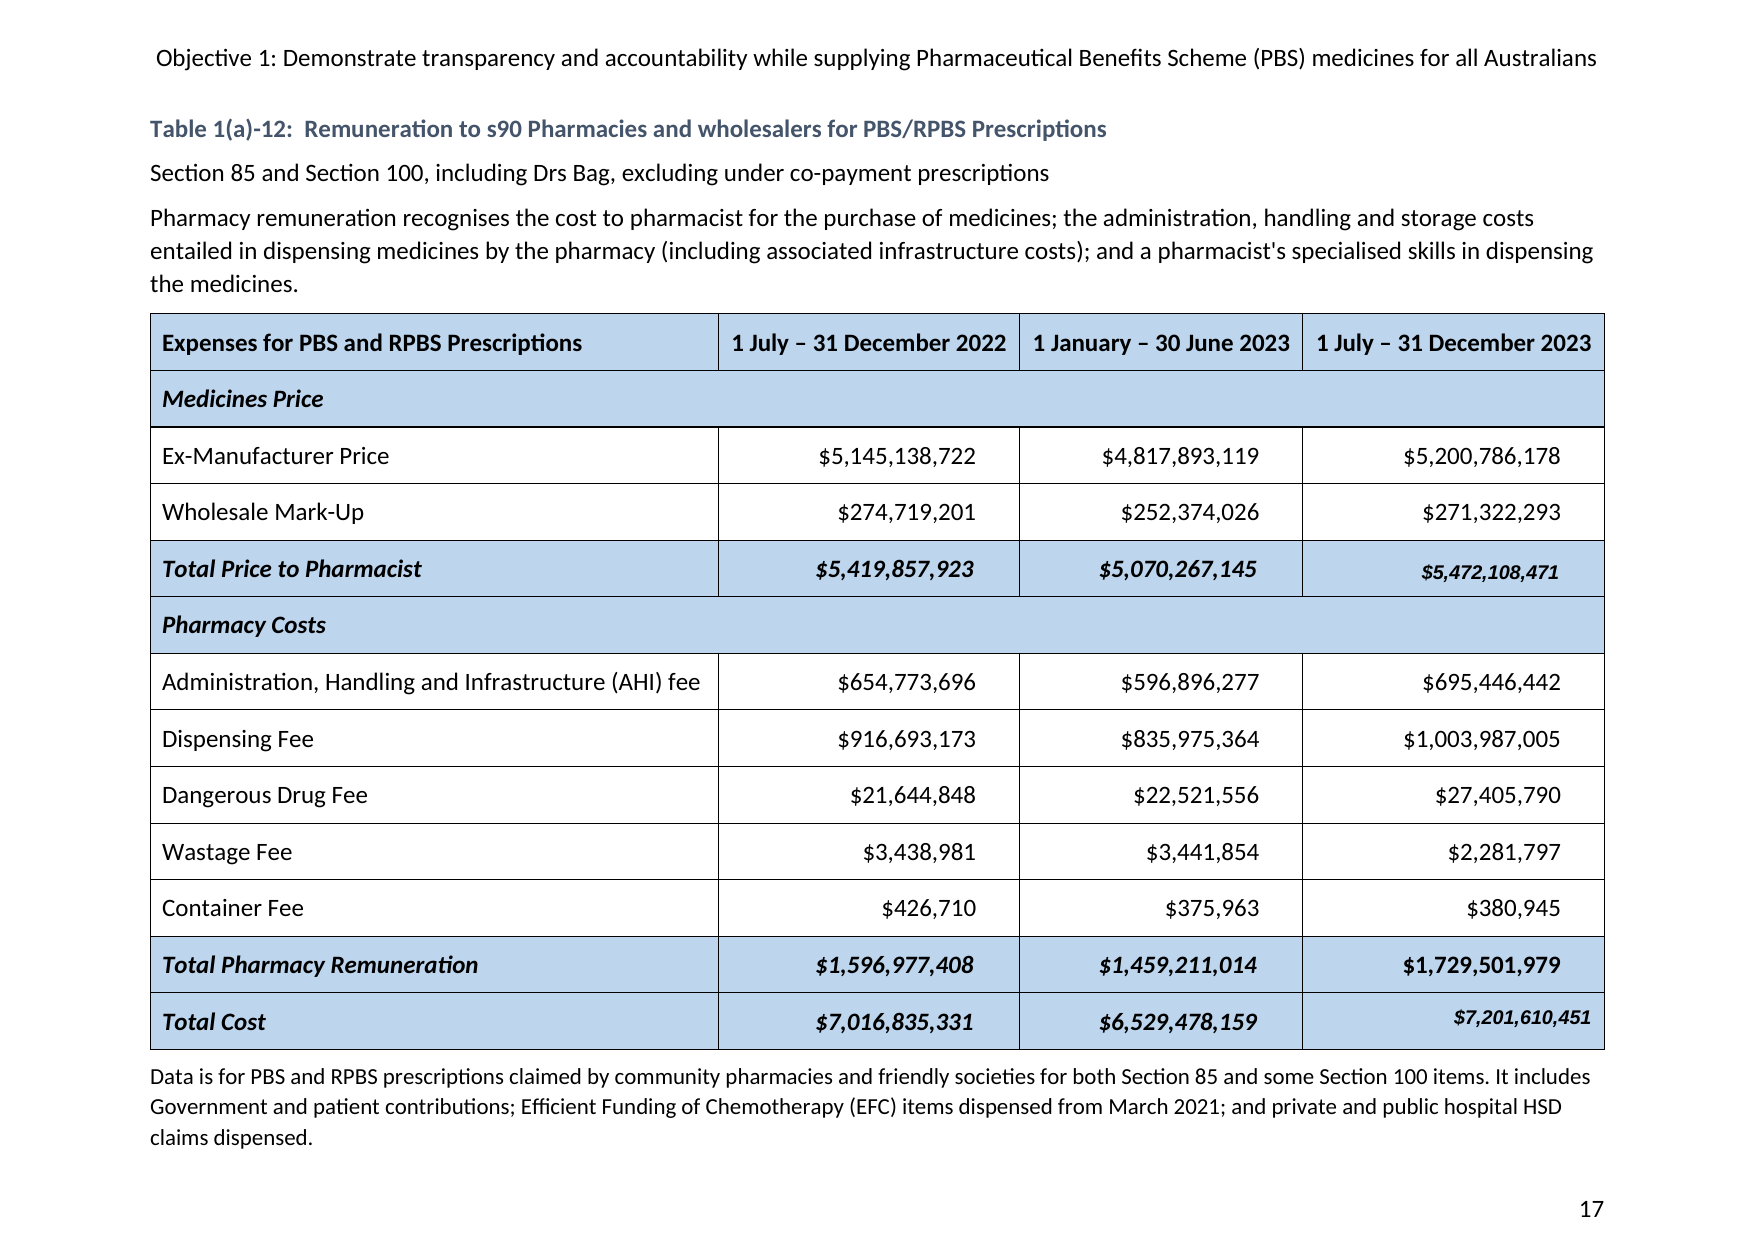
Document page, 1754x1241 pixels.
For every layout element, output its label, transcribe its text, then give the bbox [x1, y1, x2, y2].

table_cell $271,322,293 [1303, 484, 1604, 539]
table_cell $1,729,501,979 [1303, 937, 1604, 992]
table_cell $380,945 [1303, 880, 1604, 936]
table_cell Administration, Handling and Infrastructure (AHI) fee [151, 654, 718, 709]
table_cell $1,596,977,408 [719, 937, 1019, 992]
table_cell $426,710 [719, 880, 1019, 936]
table_cell $5,145,138,722 [719, 428, 1019, 483]
table_cell $2,281,797 [1303, 824, 1604, 879]
table_cell $6,529,478,159 [1020, 993, 1302, 1049]
table_cell Total Price to Pharmacist [151, 541, 718, 596]
table_header Expenses for PBS and RPBS Prescriptions [151, 314, 718, 370]
table_cell $3,441,854 [1020, 824, 1302, 879]
table_cell Dangerous Drug Fee [151, 767, 718, 822]
table_cell $654,773,696 [719, 654, 1019, 709]
text Table 1(a)-12: Remuneration to s90 Pharmacies and wholesalers for PBS/RPBS Prescriptions [150, 114, 1604, 144]
table_cell $596,896,277 [1020, 654, 1302, 709]
table_cell $916,693,173 [719, 710, 1019, 766]
table_cell Wholesale Mark-Up [151, 484, 718, 539]
table_cell $4,817,893,119 [1020, 428, 1302, 483]
table_cell Container Fee [151, 880, 718, 936]
table_cell $5,200,786,178 [1303, 428, 1604, 483]
table_header 1 July – 31 December 2022 [719, 314, 1019, 370]
text Data is for PBS and RPBS prescriptions claimed by community pharmacies and friendly societies for both Section 85 and some Section 100 items. It includes Government and patient contributions; Efficient Funding of Chemotherapy (EFC) items dispensed from March 2021; and private and public hospital HSD claims dispensed. [150, 1062, 1604, 1151]
table_cell $7,016,835,331 [719, 993, 1019, 1049]
table_cell $695,446,442 [1303, 654, 1604, 709]
table_cell $375,963 [1020, 880, 1302, 936]
table_cell $22,521,556 [1020, 767, 1302, 822]
table_cell $3,438,981 [719, 824, 1019, 879]
text Pharmacy remuneration recognises the cost to pharmacist for the purchase of medicines; the administration, handling and storage costs entailed in dispensing medicines by the pharmacy (including associated infrastructure costs); and a pharmacist's specialised skills in dispensing the medicines. [150, 202, 1604, 298]
table_cell Total Pharmacy Remuneration [151, 937, 718, 992]
table_cell $1,003,987,005 [1303, 710, 1604, 766]
table_cell $835,975,364 [1020, 710, 1302, 766]
table_cell Dispensing Fee [151, 710, 718, 766]
table_cell Wastage Fee [151, 824, 718, 879]
table_cell Medicines Price [151, 371, 1604, 426]
text Section 85 and Section 100, including Drs Bag, excluding under co-payment prescriptions [150, 157, 1604, 187]
table_cell Total Cost [151, 993, 718, 1049]
table_cell Ex-Manufacturer Price [151, 428, 718, 483]
table_cell $1,459,211,014 [1020, 937, 1302, 992]
table_cell $27,405,790 [1303, 767, 1604, 822]
table_header 1 July – 31 December 2023 [1303, 314, 1604, 370]
table_cell $252,374,026 [1020, 484, 1302, 539]
table_cell $274,719,201 [719, 484, 1019, 539]
table_cell Pharmacy Costs [151, 597, 1604, 653]
table_header 1 January – 30 June 2023 [1020, 314, 1302, 370]
table_cell $21,644,848 [719, 767, 1019, 822]
table_cell $7,201,610,451 [1303, 993, 1604, 1049]
table_cell $5,419,857,923 [719, 541, 1019, 596]
table_cell $5,070,267,145 [1020, 541, 1302, 596]
table_cell $5,472,108,471 [1303, 541, 1604, 596]
